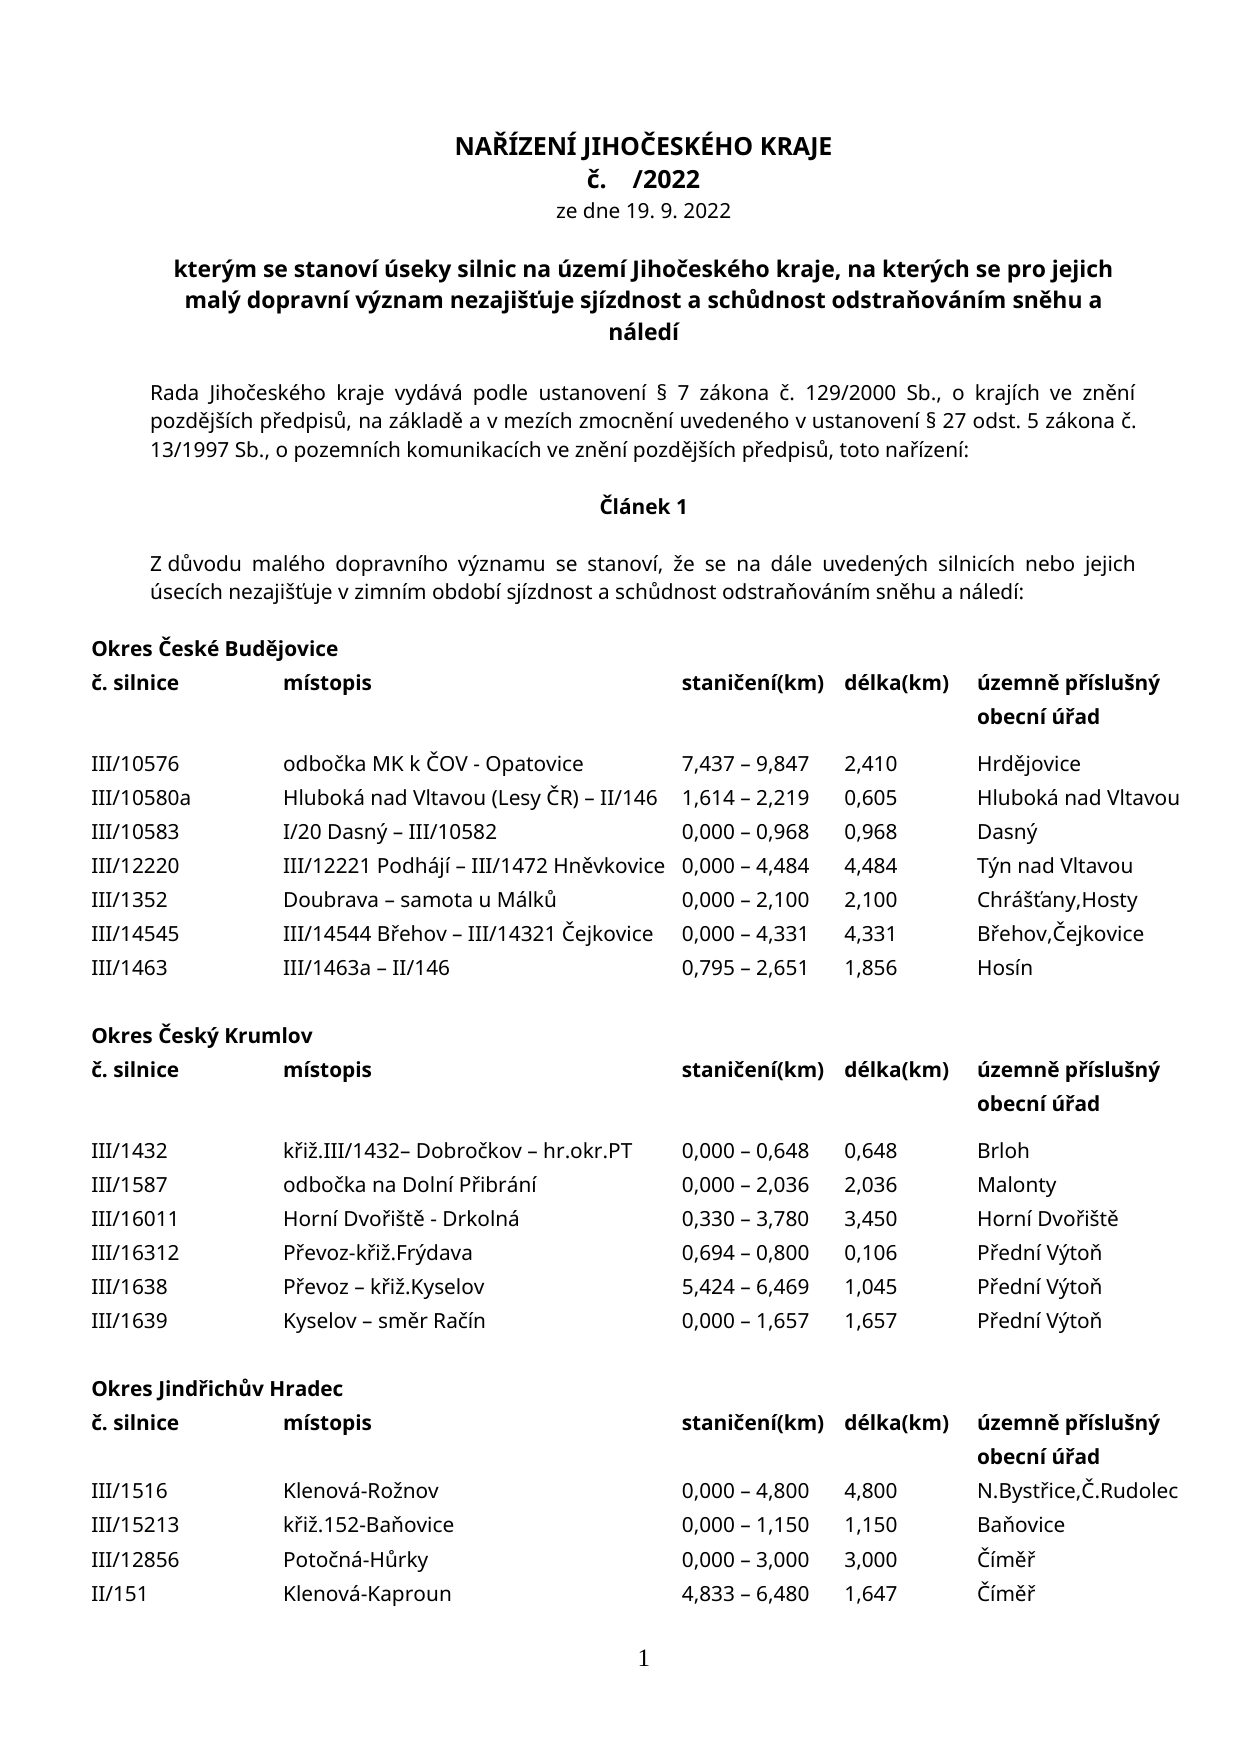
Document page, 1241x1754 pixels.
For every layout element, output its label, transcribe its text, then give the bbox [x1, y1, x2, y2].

text č. silnice místopis staničení(km) délka(km) územně příslušný [91, 1055, 1201, 1084]
text Okres České Budějovice [91, 634, 1201, 662]
text NAŘÍZENÍ JIHOČESKÉHO KRAJE [150, 128, 1137, 162]
text č. silnice místopis staničení(km) délka(km) územně příslušný [91, 1408, 1201, 1437]
text obecní úřad [91, 702, 1201, 731]
text III/12856 Potočná-Hůrky 0,000 – 3,000 3,000 Číměř [91, 1545, 1201, 1573]
text III/1587 odbočka na Dolní Přibrání 0,000 – 2,036 2,036 Malonty [91, 1170, 1201, 1198]
text III/10580a Hluboká nad Vltavou (Lesy ČR) – II/146 1,614 – 2,219 0,605 Hluboká nad Vltavou [91, 783, 1240, 811]
text obecní úřad [91, 1089, 1201, 1118]
text III/16312 Převoz-křiž.Frýdava 0,694 – 0,800 0,106 Přední Výtoň [91, 1238, 1201, 1267]
text Rada Jihočeského kraje vydává podle ustanovení § 7 zákona č. 129/2000 Sb., o krajích ve znění pozdějších předpisů, na základě a v mezích zmocnění uvedeného v ustanovení § 27 odst. 5 zákona č. 13/1997 Sb., o pozemních komunikacích ve znění pozdějších předpisů, toto nařízení: [150, 378, 1137, 463]
text III/12220 III/12221 Podhájí – III/1472 Hněvkovice 0,000 – 4,484 4,484 Týn nad Vltavou [91, 851, 1201, 879]
text III/10583 I/20 Dasný – III/10582 0,000 – 0,968 0,968 Dasný [91, 817, 1201, 845]
text II/151 Klenová-Kaproun 4,833 – 6,480 1,647 Číměř [91, 1579, 1201, 1607]
text Okres Český Krumlov [91, 1021, 1201, 1050]
text ze dne 19. 9. 2022 [150, 196, 1137, 225]
text kterým se stanoví úseky silnic na území Jihočeského kraje, na kterých se pro jejich malý dopravní význam nezajišťuje sjízdnost a schůdnost odstraňováním sněhu a náledí [150, 253, 1137, 347]
text III/16011 Horní Dvořiště - Drkolná 0,330 – 3,780 3,450 Horní Dvořiště [91, 1204, 1201, 1232]
text III/14545 III/14544 Břehov – III/14321 Čejkovice 0,000 – 4,331 4,331 Břehov,Čejkovice [91, 919, 1201, 947]
text Článek 1 [150, 492, 1137, 520]
text III/1638 Převoz – křiž.Kyselov 5,424 – 6,469 1,045 Přední Výtoň [91, 1272, 1201, 1301]
text č. silnice místopis staničení(km) délka(km) územně příslušný [91, 668, 1201, 697]
text č. /2022 [150, 162, 1137, 196]
text Okres Jindřichův Hradec [91, 1374, 1201, 1403]
text Z důvodu malého dopravního významu se stanoví, že se na dále uvedených silnicích nebo jejich úsecích nezajišťuje v zimním období sjízdnost a schůdnost odstraňováním sněhu a náledí: [150, 549, 1137, 606]
text III/10576 odbočka MK k ČOV - Opatovice 7,437 – 9,847 2,410 Hrdějovice [91, 749, 1201, 777]
text III/1352 Doubrava – samota u Málků 0,000 – 2,100 2,100 Chrášťany,Hosty [91, 885, 1201, 913]
text III/15213 křiž.152-Baňovice 0,000 – 1,150 1,150 Baňovice [91, 1511, 1201, 1539]
text III/1432 křiž.III/1432– Dobročkov – hr.okr.PT 0,000 – 0,648 0,648 Brloh [91, 1136, 1201, 1164]
text III/1639 Kyselov – směr Račín 0,000 – 1,657 1,657 Přední Výtoň [91, 1306, 1201, 1335]
text III/1463 III/1463a – II/146 0,795 – 2,651 1,856 Hosín [91, 953, 1201, 982]
text obecní úřad [91, 1442, 1201, 1471]
text III/1516 Klenová-Rožnov 0,000 – 4,800 4,800 N.Bystřice,Č.Rudolec [91, 1477, 1230, 1505]
